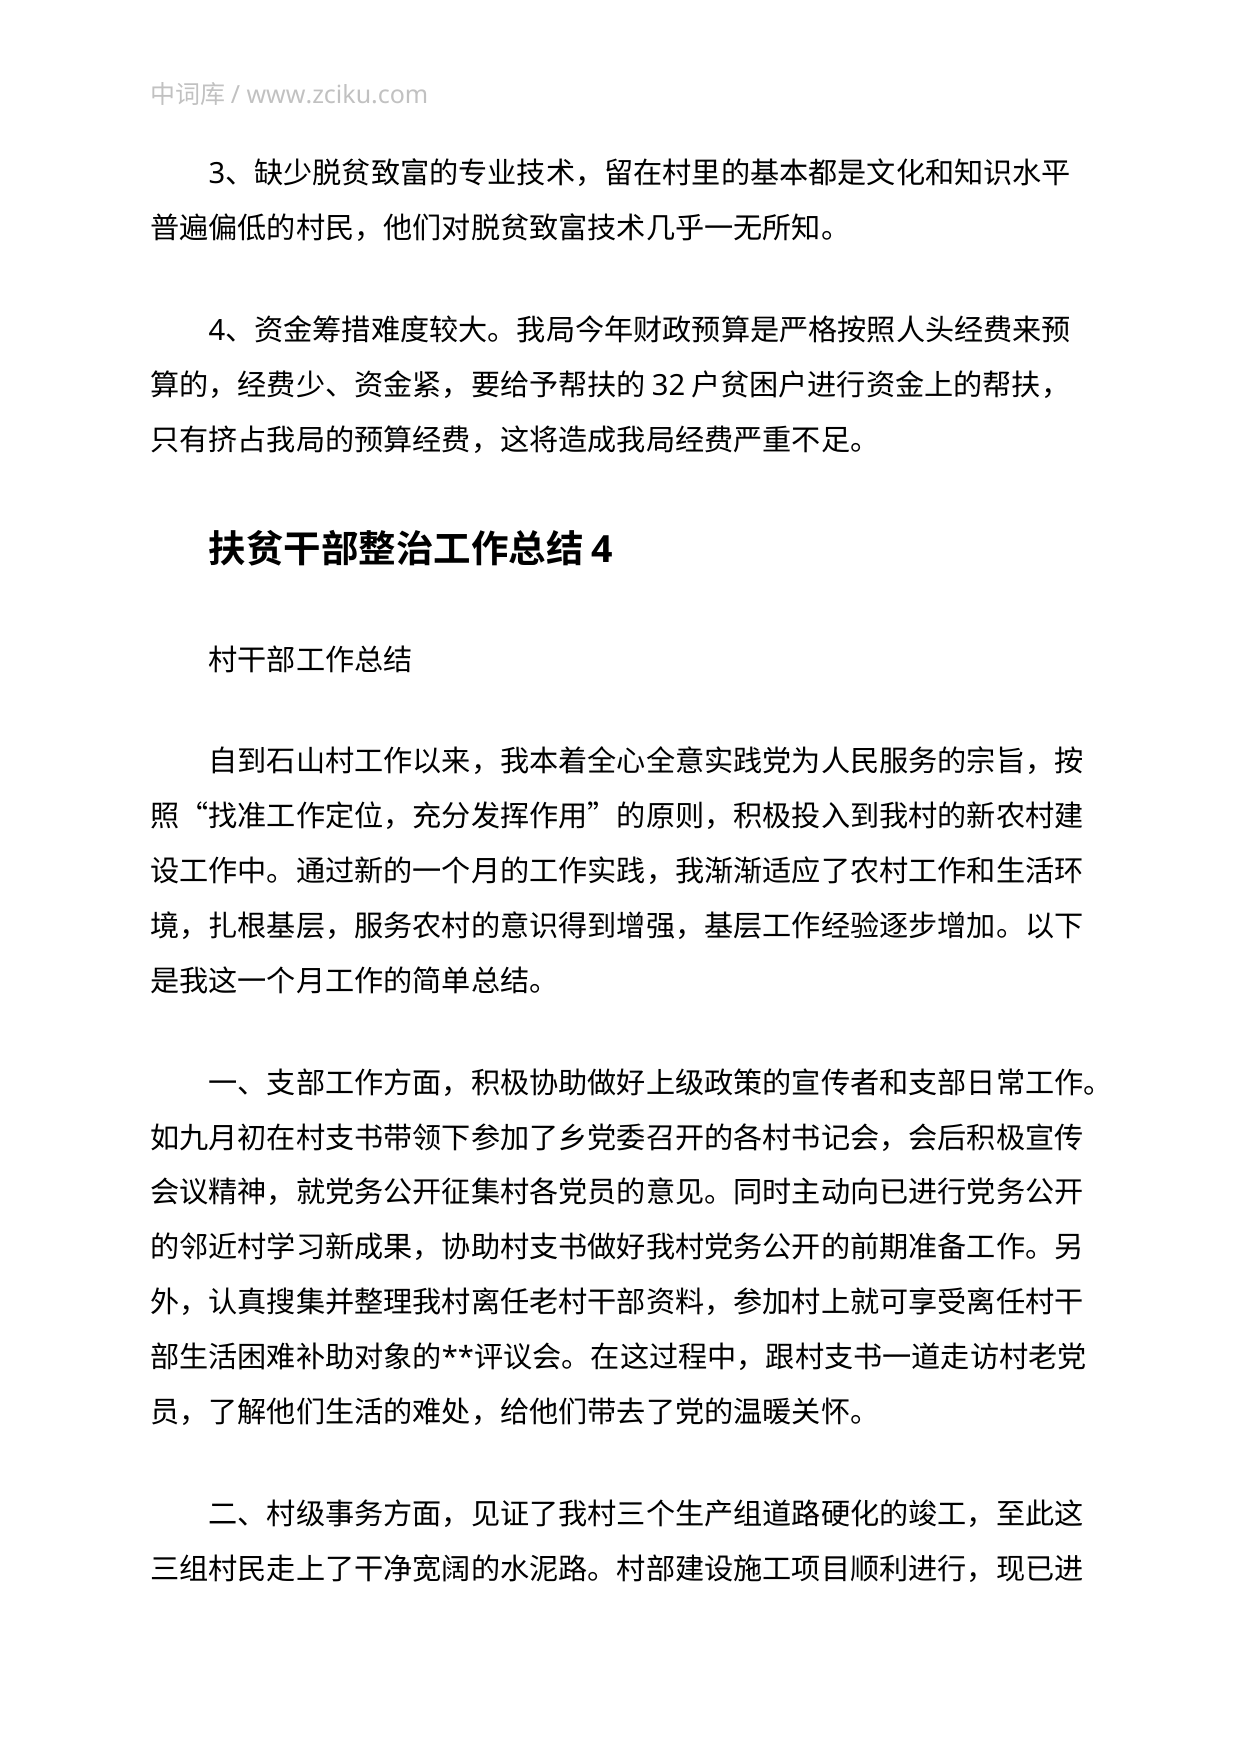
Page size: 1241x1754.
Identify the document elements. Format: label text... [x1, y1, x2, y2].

text 扶贫干部整治工作总结4 [150, 518, 1090, 573]
text 自到石山村工作以来，我本着全心全意实践党为人民服务的宗旨，按照“找准工作定位，充分发挥作用”的原则，积极投入到我村的新农村建设工作中。通过新的一个月的工作实践，我渐渐适应了农村工作和生活环境，扎根基层，服务农村的意识得到增强，基层工作经验逐步增加。以下是我这一个月工作的简单总结。 [150, 738, 1090, 1000]
text 村干部工作总结 [150, 636, 1090, 678]
text 3、缺少脱贫致富的专业技术，留在村里的基本都是文化和知识水平普遍偏低的村民，他们对脱贫致富技术几乎一无所知。 [150, 150, 1090, 247]
text 一、支部工作方面，积极协助做好上级政策的宣传者和支部日常工作。如九月初在村支书带领下参加了乡党委召开的各村书记会，会后积极宣传会议精神，就党务公开征集村各党员的意见。同时主动向已进行党务公开的邻近村学习新成果，协助村支书做好我村党务公开的前期准备工作。另外，认真搜集并整理我村离任老村干部资料，参加村上就可享受离任村干部生活困难补助对象的**评议会。在这过程中，跟村支书一道走访村老党员，了解他们生活的难处，给他们带去了党的温暖关怀。 [150, 1059, 1090, 1431]
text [150, 1491, 1090, 1588]
text 4、资金筹措难度较大。我局今年财政预算是严格按照人头经费来预算的，经费少、资金紧，要给予帮扶的32户贫困户进行资金上的帮扶，只有挤占我局的预算经费，这将造成我局经费严重不足。 [150, 307, 1090, 459]
